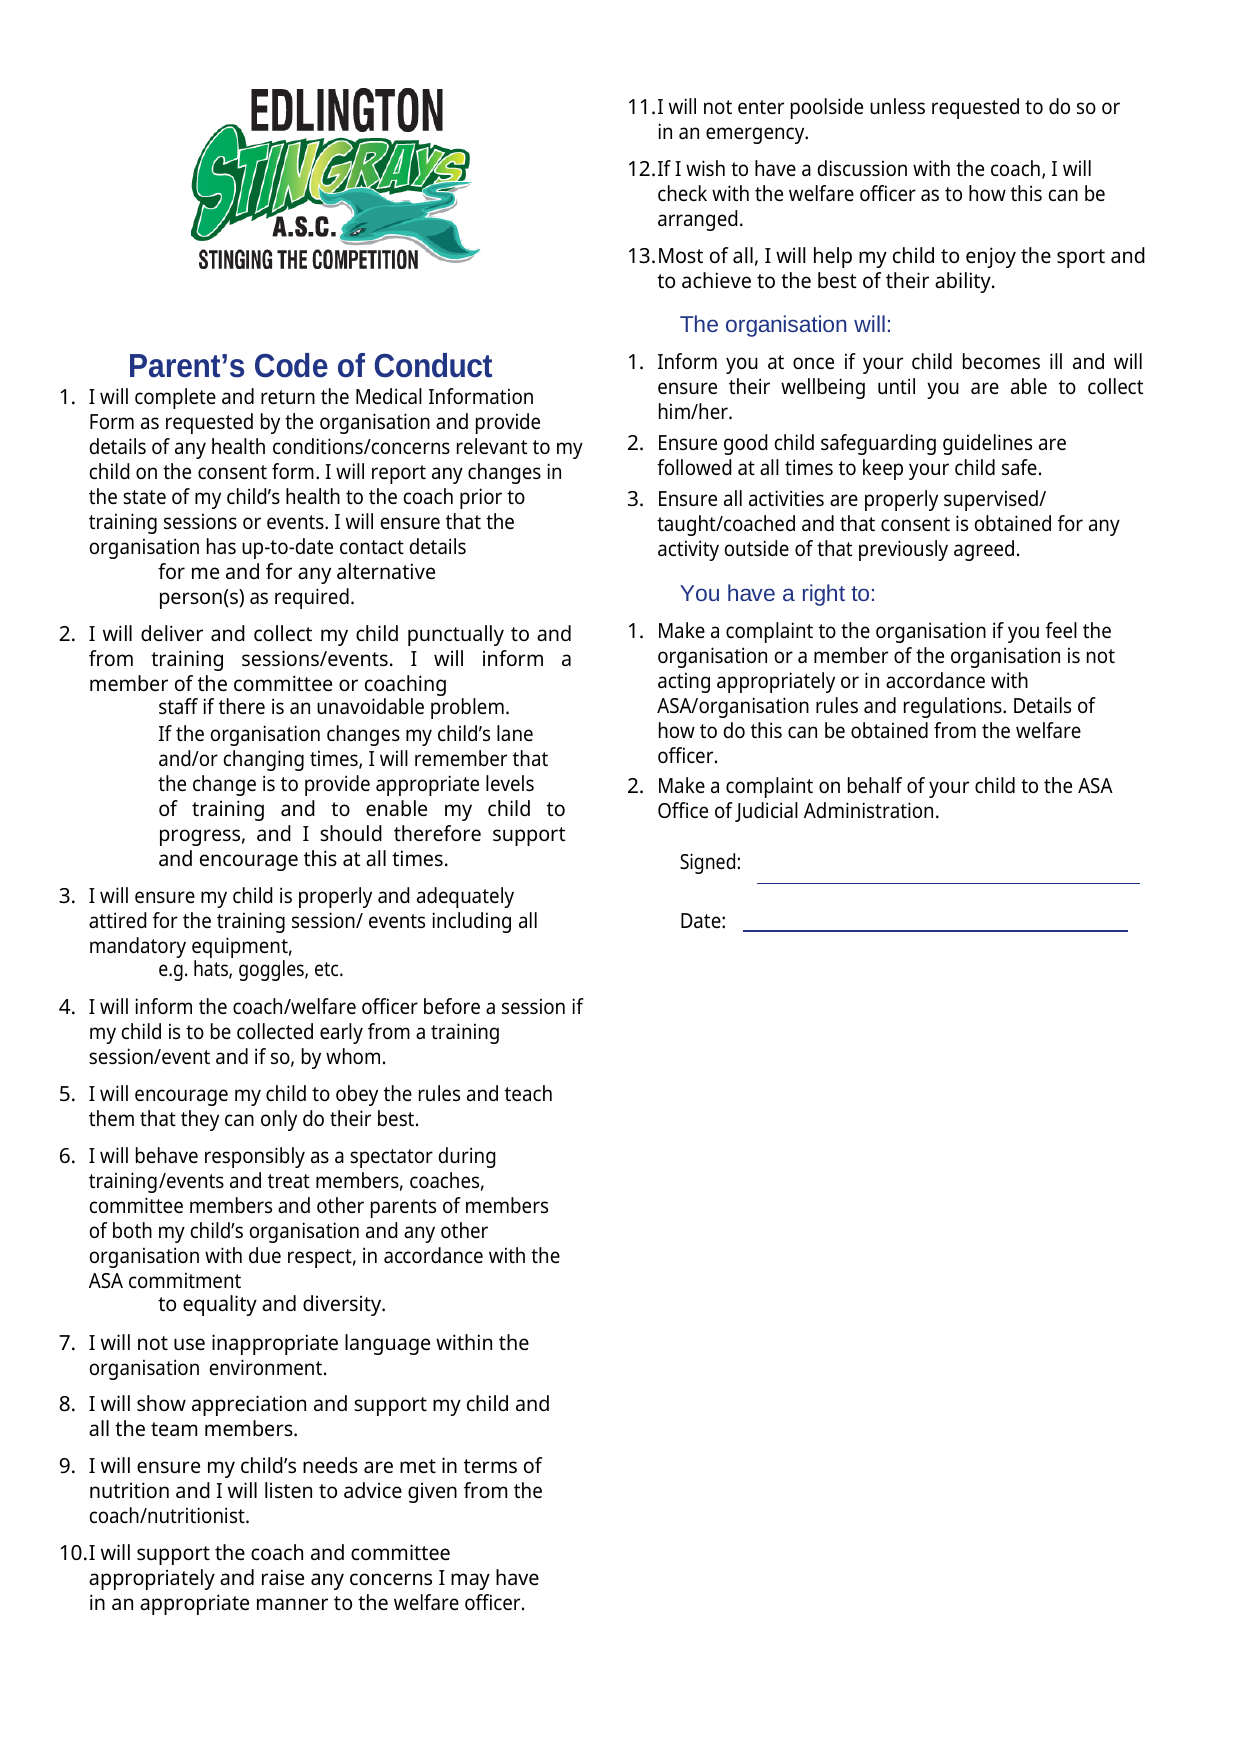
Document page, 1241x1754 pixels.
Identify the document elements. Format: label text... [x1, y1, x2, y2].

list I will ensure my child’s needs are met in terms of nutrition and I will listen to advice given from the coach/nutritionist. [58, 1454, 580, 1529]
text The organisation will: [679, 311, 1152, 338]
text staff if there is an unavoidable problem. [158, 696, 583, 719]
list I will ensure my child is properly and adequately attired for the training session/ events including all mandatory equipment, [58, 883, 542, 958]
text Signed: [679, 847, 1152, 875]
list If I wish to have a discussion with the coach, I will check with the welfare officer as to how this can be arranged. [627, 156, 1147, 231]
list I will complete and return the Medical Information Form as requested by the organisation and provide details of any health conditions/concerns relevant to my child on the consent form. I will report any changes in the state of my child’s health to the coach prior to training sessions or events. I will ensure that the organisation has up-to-date contact details [58, 384, 583, 559]
list I will deliver and collect my child punctually to and from training sessions/events. I will inform a member of the committee or coaching [58, 621, 572, 696]
picture [191, 88, 481, 269]
text e.g. hats, goggles, etc. [158, 958, 583, 981]
list I will behave responsibly as a spectator during training/events and treat members, coaches, committee members and other parents of members of both my child’s organisation and any other organisation with due respect, in accordance with the ASA commitment [58, 1143, 567, 1293]
list I will encourage my child to obey the rules and teach them that they can only do their best. [58, 1082, 569, 1132]
list I will not use inappropriate language within the organisation environment. [58, 1330, 577, 1380]
list Make a complaint on behalf of your child to the ASA Office of Judicial Administration. [627, 774, 1141, 824]
list Ensure good child safeguarding guidelines are followed at all times to keep your child safe. [627, 431, 1133, 481]
text to equality and diversity. [158, 1293, 583, 1316]
text If the organisation changes my child’s lane and/or changing times, I will remember that the change is to provide appropriate levels [158, 721, 571, 796]
text of training and to enable my child to progress, and I should therefore support and encourage this at all times. [158, 796, 566, 871]
text You have a right to: [679, 580, 1152, 606]
list Ensure all activities are properly supervised/ taught/coached and that consent is obtained for any activity outside of that previously agreed. [627, 486, 1124, 561]
text for me and for any alternative person(s) as required. [158, 559, 526, 609]
list I will show appreciation and support my child and all the team members. [58, 1392, 562, 1442]
list Make a complaint to the organisation if you feel the organisation or a member of the organisation is not acting appropriately or in accordance with ASA/organisation rules and regulations. Details of how to do this can be obtained from the welfare officer. [627, 618, 1121, 768]
list Most of all, I will help my child to enjoy the sport and to achieve to the best of their ability. [627, 243, 1151, 293]
list Inform you at once if your child becomes ill and will ensure their wellbeing until you are able to collect him/her. [627, 350, 1143, 425]
list I will not enter poolside unless requested to do so or in an emergency. [627, 94, 1139, 144]
text Parent’s Code of Conduct [128, 346, 583, 384]
text Date: [679, 906, 1152, 934]
list I will inform the coach/welfare officer before a session if my child is to be collected early from a training session/event and if so, by whom. [58, 995, 583, 1070]
list I will support the coach and committee appropriately and raise any concerns I may have in an appropriate manner to the welfare officer. [58, 1540, 540, 1615]
